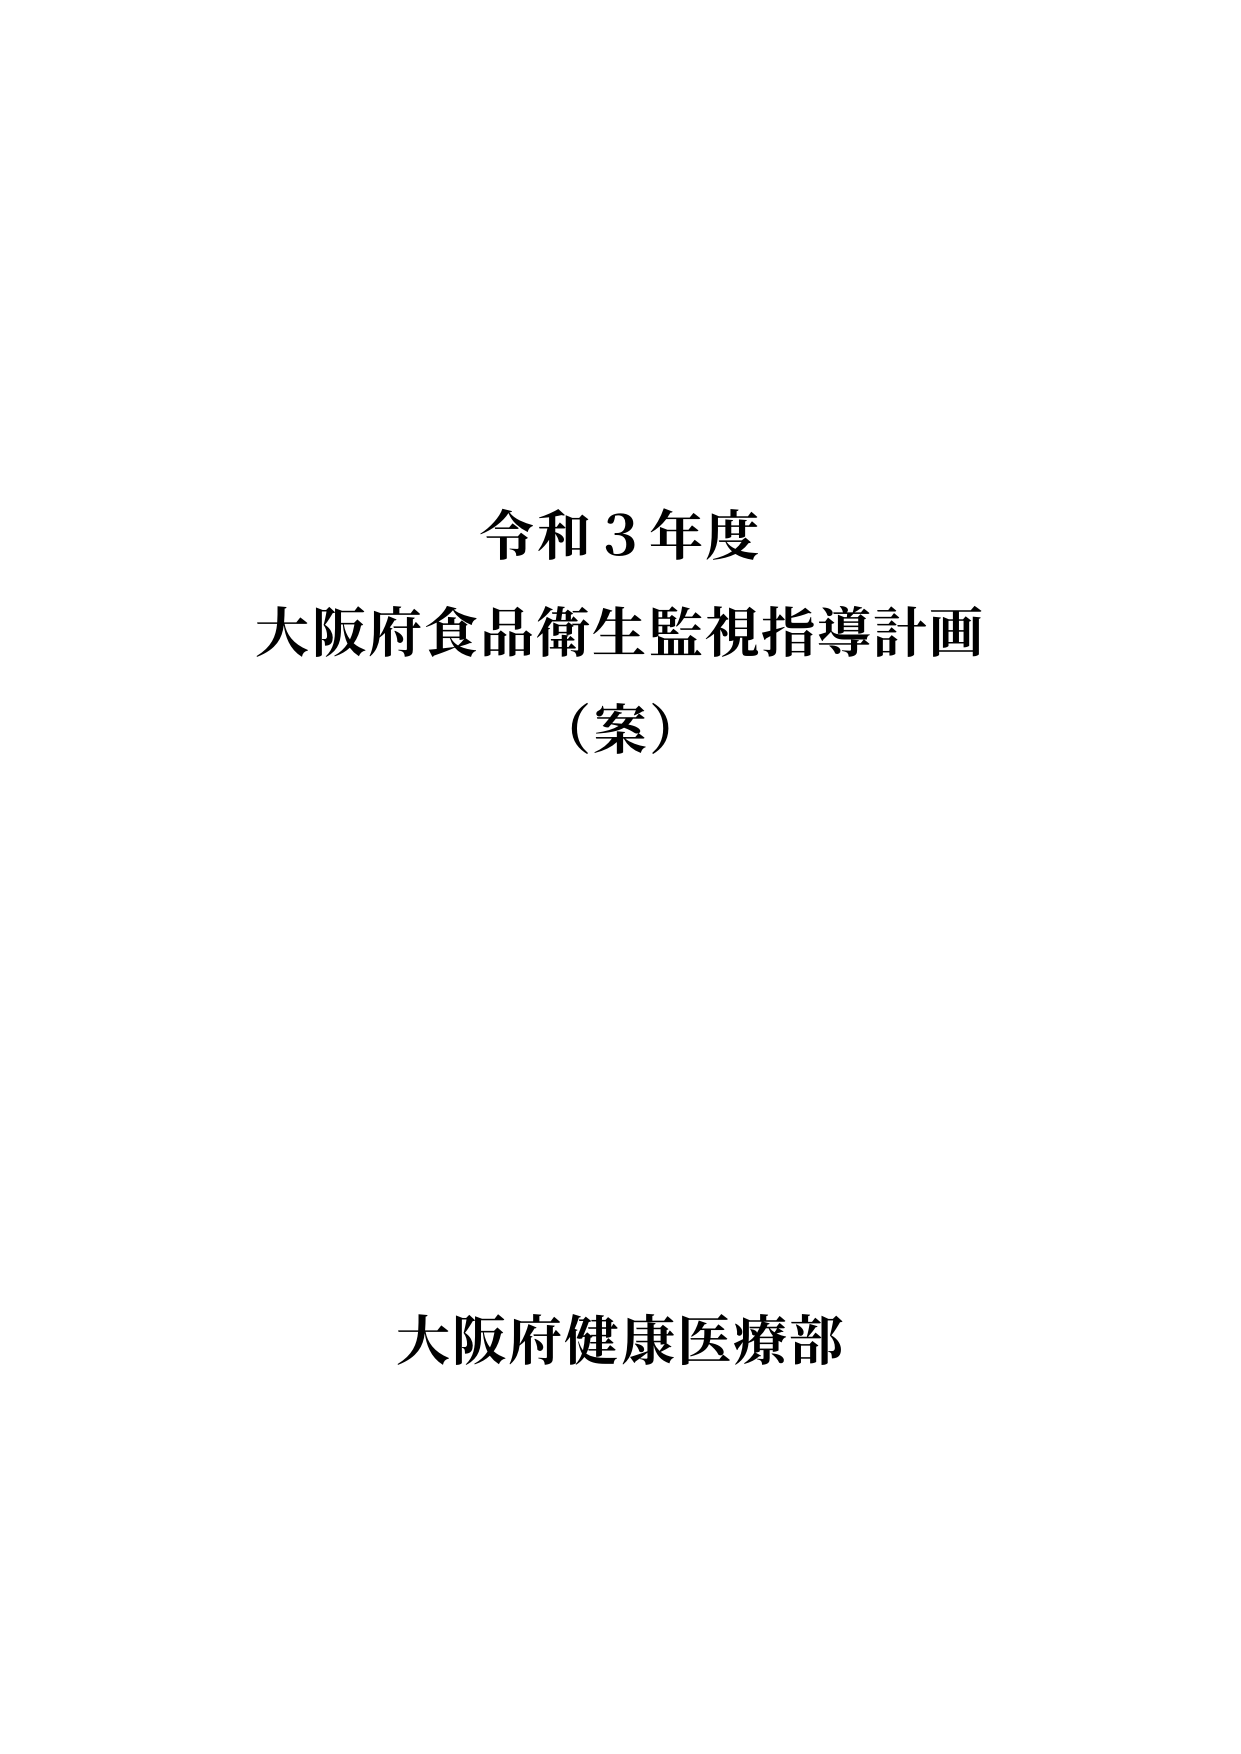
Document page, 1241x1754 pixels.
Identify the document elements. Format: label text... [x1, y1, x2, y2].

text 大阪府健康医療部 [148, 1298, 1092, 1376]
text 大阪府食品衛生監視指導計画 [148, 590, 1092, 668]
text （案） [148, 687, 1092, 764]
text 令和３年度 [148, 493, 1092, 571]
